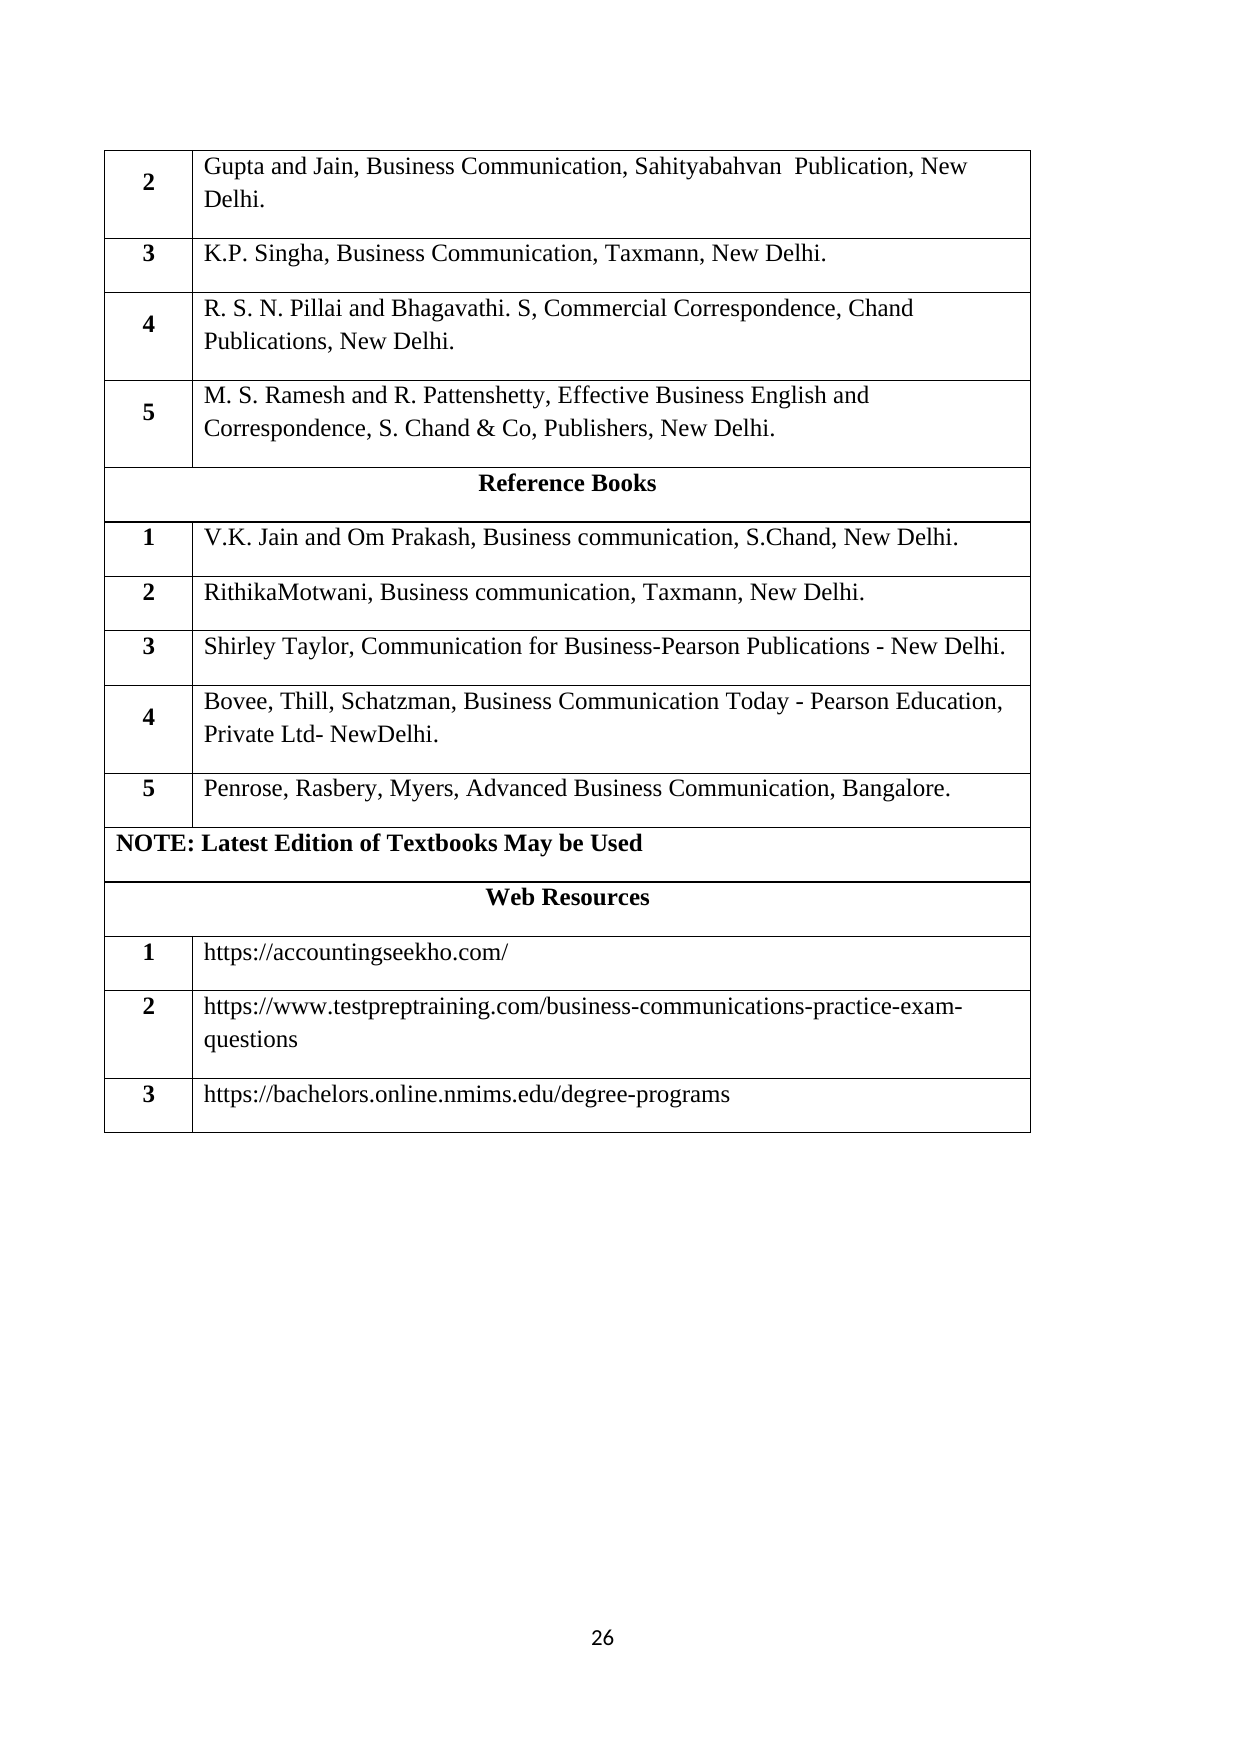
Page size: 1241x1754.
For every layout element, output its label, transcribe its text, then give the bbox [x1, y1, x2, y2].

table_cell https://bachelors.online.nmims.edu/degree-programs [193, 1079, 1030, 1132]
table_cell Bovee, Thill, Schatzman, Business Communication Today - Pearson Education, Private Ltd- NewDelhi. [193, 686, 1030, 772]
table_cell K.P. Singha, Business Communication, Taxmann, New Delhi. [193, 239, 1030, 292]
table_cell Web Resources [105, 883, 1030, 936]
table_cell Reference Books [105, 468, 1030, 521]
table_cell 5 [105, 381, 192, 467]
table_cell Shirley Taylor, Communication for Business-Pearson Publications - New Delhi. [193, 631, 1030, 685]
table_cell 1 [105, 523, 192, 576]
table_cell 3 [105, 1079, 192, 1132]
table_cell R. S. N. Pillai and Bhagavathi. S, Commercial Correspondence, Chand Publications, New Delhi. [193, 293, 1030, 379]
table_cell 2 [105, 151, 192, 237]
table_cell 3 [105, 631, 192, 685]
table_cell Gupta and Jain, Business Communication, Sahityabahvan Publication, New Delhi. [193, 151, 1030, 237]
table_cell Penrose, Rasbery, Myers, Advanced Business Communication, Bangalore. [193, 774, 1030, 827]
table_cell https://accountingseekho.com/ [193, 937, 1030, 990]
table_cell 5 [105, 774, 192, 827]
table_cell https://www.testpreptraining.com/business-communications-practice-exam-questions [193, 991, 1030, 1078]
table_cell 2 [105, 577, 192, 630]
table_cell RithikaMotwani, Business communication, Taxmann, New Delhi. [193, 577, 1030, 630]
table_cell M. S. Ramesh and R. Pattenshetty, Effective Business English and Correspondence, S. Chand & Co, Publishers, New Delhi. [193, 381, 1030, 467]
table_cell 4 [105, 686, 192, 772]
table_cell 2 [105, 991, 192, 1078]
table_cell V.K. Jain and Om Prakash, Business communication, S.Chand, New Delhi. [193, 523, 1030, 576]
table_cell 1 [105, 937, 192, 990]
table_cell NOTE: Latest Edition of Textbooks May be Used [105, 828, 1030, 881]
table_cell 3 [105, 239, 192, 292]
table_cell 4 [105, 293, 192, 379]
